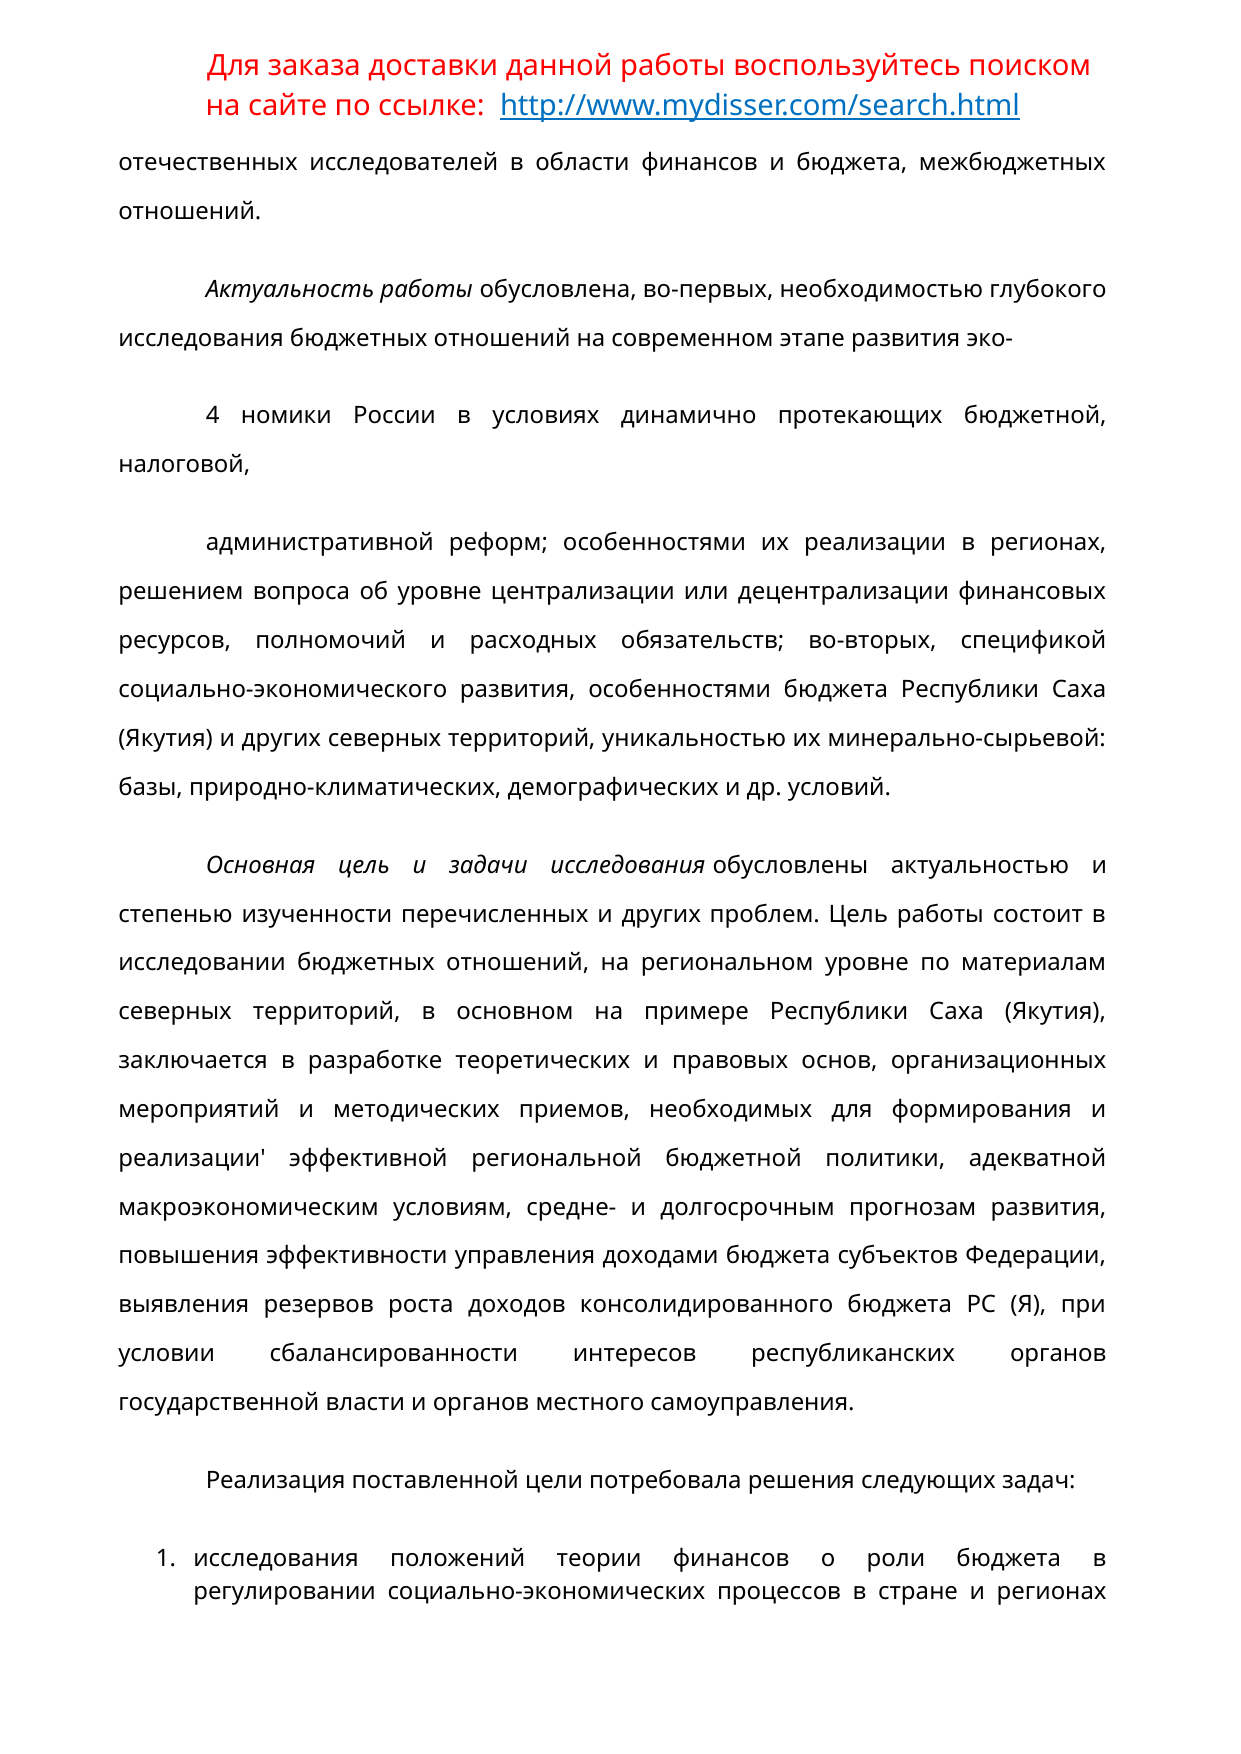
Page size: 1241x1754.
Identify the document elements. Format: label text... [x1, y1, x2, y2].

text Актуальность работы обусловлена, во-первых, необходимостью глубокого исследования бюджетных отношений на современном этапе развития эко- [118, 271, 1107, 353]
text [118, 144, 1107, 226]
text административной реформ; особенностями их реализации в регионах, решением вопроса об уровне централизации или децентрализации финансовых ресурсов, полномочий и расходных обязательств; во-вторых, спецификой социально-экономического развития, особенностями бюджета Республики Саха (Якутия) и других северных территорий, уникальностью их минерально-сырьевой: базы, природно-климатических, демографических и др. условий. [118, 525, 1107, 802]
text 4 номики России в условиях динамично протекающих бюджетной, налоговой, [118, 398, 1107, 480]
text Реализация поставленной цели потребовала решения следующих задач: [118, 1463, 1107, 1496]
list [156, 1541, 1107, 1606]
text Основная цель и задачи исследования обусловлены актуальностью и степенью изученности перечисленных и других проблем. Цель работы состоит в исследовании бюджетных отношений, на региональном уровне по материалам северных территорий, в основном на примере Республики Саха (Якутия), заключается в разработке теоретических и правовых основ, организационных мероприятий и методических приемов, необходимых для формирования и реализации' эффективной региональной бюджетной политики, адекватной макроэкономическим условиям, средне- и долгосрочным прогнозам развития, повышения эффективности управления доходами бюджета субъектов Федерации, выявления резервов роста доходов консолидированного бюджета PC (Я), при условии сбалансированности интересов республиканских органов государственной власти и органов местного самоуправления. [118, 847, 1107, 1417]
